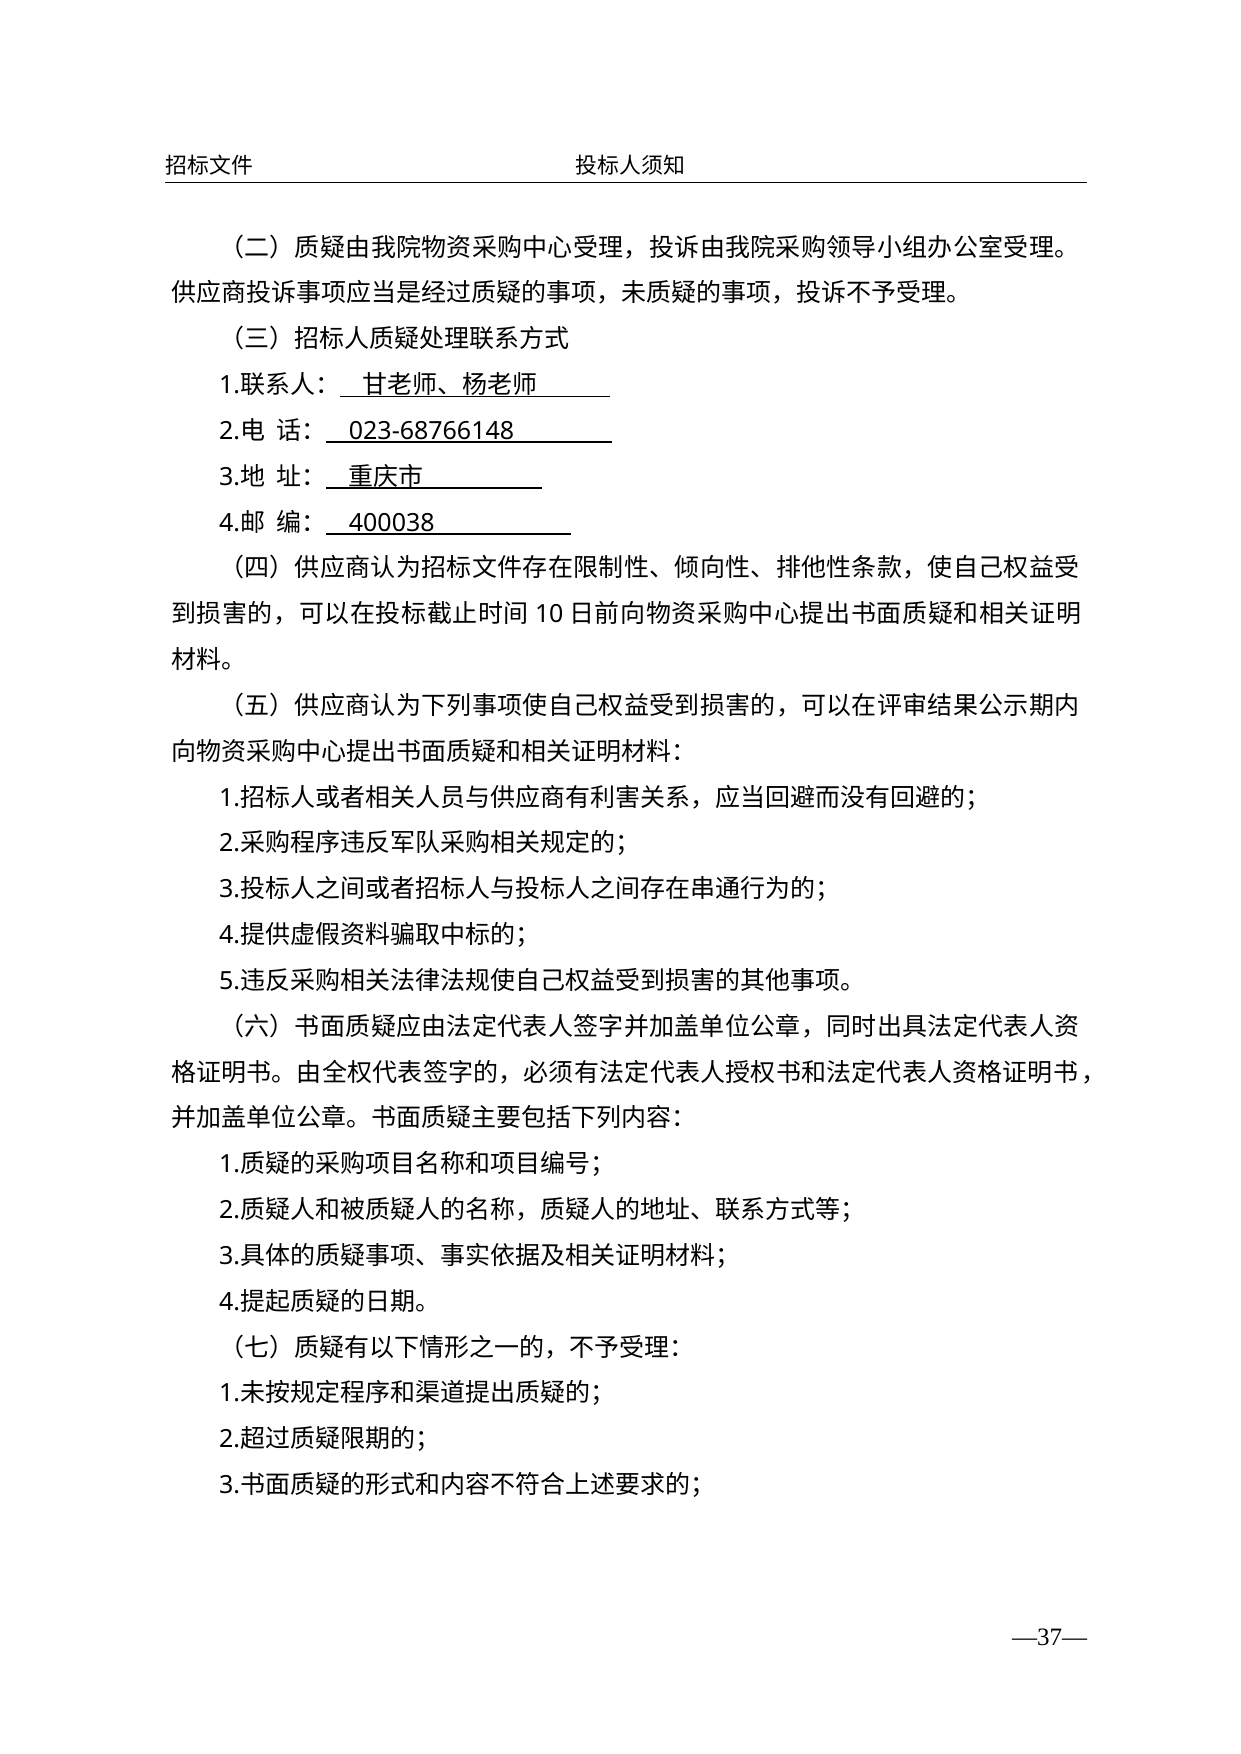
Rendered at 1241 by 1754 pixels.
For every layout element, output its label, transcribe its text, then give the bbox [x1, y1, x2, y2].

text 4.提起质疑的日期。 [171, 1273, 1081, 1319]
text 2.电 话： 023-68766148 [171, 403, 1081, 448]
text 5.违反采购相关法律法规使自己权益受到损害的其他事项。 [171, 953, 1081, 998]
text 4.邮 编： 400038 [171, 494, 1081, 540]
text （五）供应商认为下列事项使自己权益受到损害的，可以在评审结果公示期内，向物资采购中心提出书面质疑和相关证明材料： [171, 678, 1081, 769]
text （七）质疑有以下情形之一的，不予受理： [171, 1319, 1081, 1365]
text 4.提供虚假资料骗取中标的； [171, 907, 1081, 953]
text （二）质疑由我院物资采购中心受理，投诉由我院采购领导小组办公室受理。供应商投诉事项应当是经过质疑的事项，未质疑的事项，投诉不予受理。 [171, 219, 1081, 311]
text 1.未按规定程序和渠道提出质疑的； [171, 1365, 1081, 1411]
text （三）招标人质疑处理联系方式 [171, 311, 1081, 357]
text 3.地 址： 重庆市 [171, 448, 1081, 494]
text （六）书面质疑应由法定代表人签字并加盖单位公章，同时出具法定代表人资格证明书。由全权代表签字的，必须有法定代表人授权书和法定代表人资格证明书，并加盖单位公章。书面质疑主要包括下列内容： [171, 998, 1081, 1136]
text 1.质疑的采购项目名称和项目编号； [171, 1136, 1081, 1182]
text 1.联系人： 甘老师、杨老师 [171, 357, 1081, 403]
text 3.具体的质疑事项、事实依据及相关证明材料； [171, 1228, 1081, 1273]
text 2.采购程序违反军队采购相关规定的； [171, 815, 1081, 861]
text 2.超过质疑限期的； [171, 1411, 1081, 1457]
text 3.投标人之间或者招标人与投标人之间存在串通行为的； [171, 861, 1081, 907]
text 1.招标人或者相关人员与供应商有利害关系，应当回避而没有回避的； [171, 769, 1081, 815]
text 3.书面质疑的形式和内容不符合上述要求的； [171, 1457, 1081, 1503]
text （四）供应商认为招标文件存在限制性、倾向性、排他性条款，使自己权益受到损害的，可以在投标截止时间10日前向物资采购中心提出书面质疑和相关证明材料。 [171, 540, 1081, 678]
text 2.质疑人和被质疑人的名称，质疑人的地址、联系方式等； [171, 1182, 1081, 1228]
